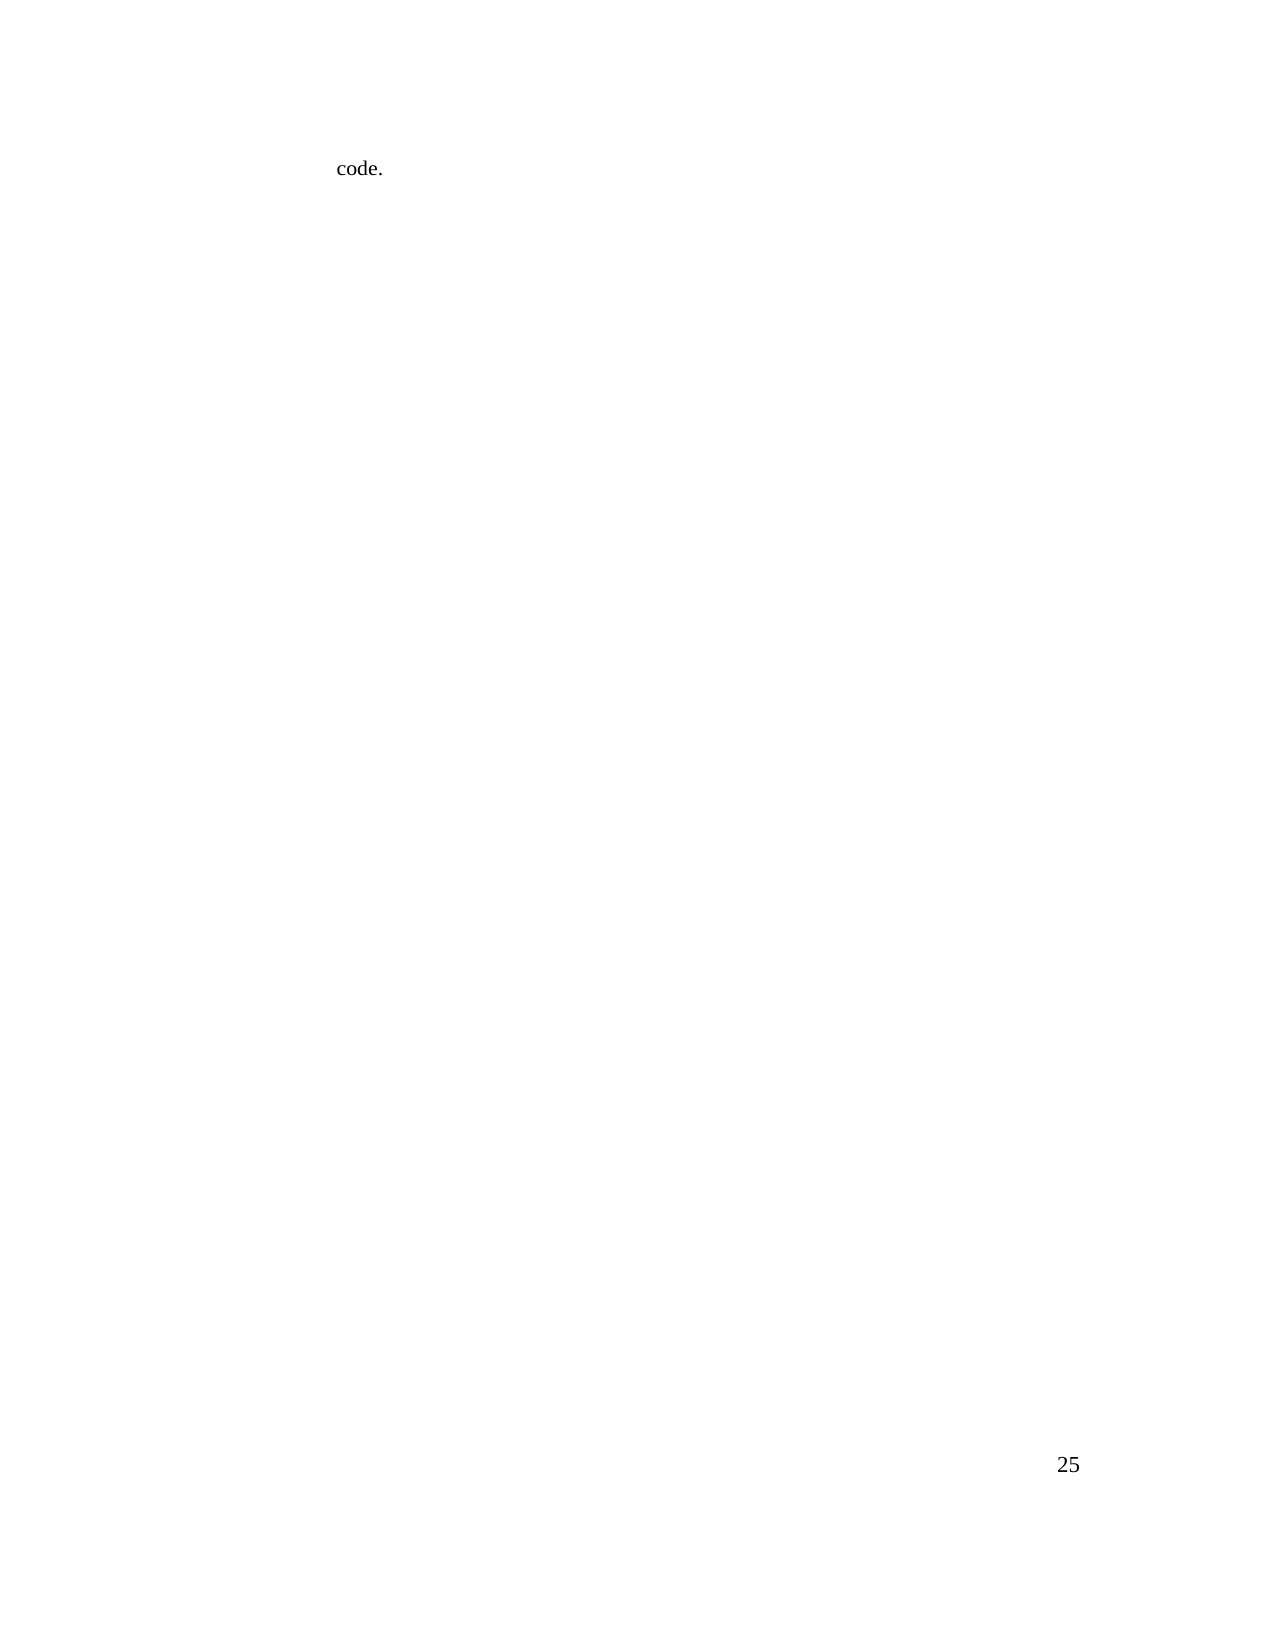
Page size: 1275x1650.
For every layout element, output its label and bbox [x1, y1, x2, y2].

text [336, 156, 1076, 180]
